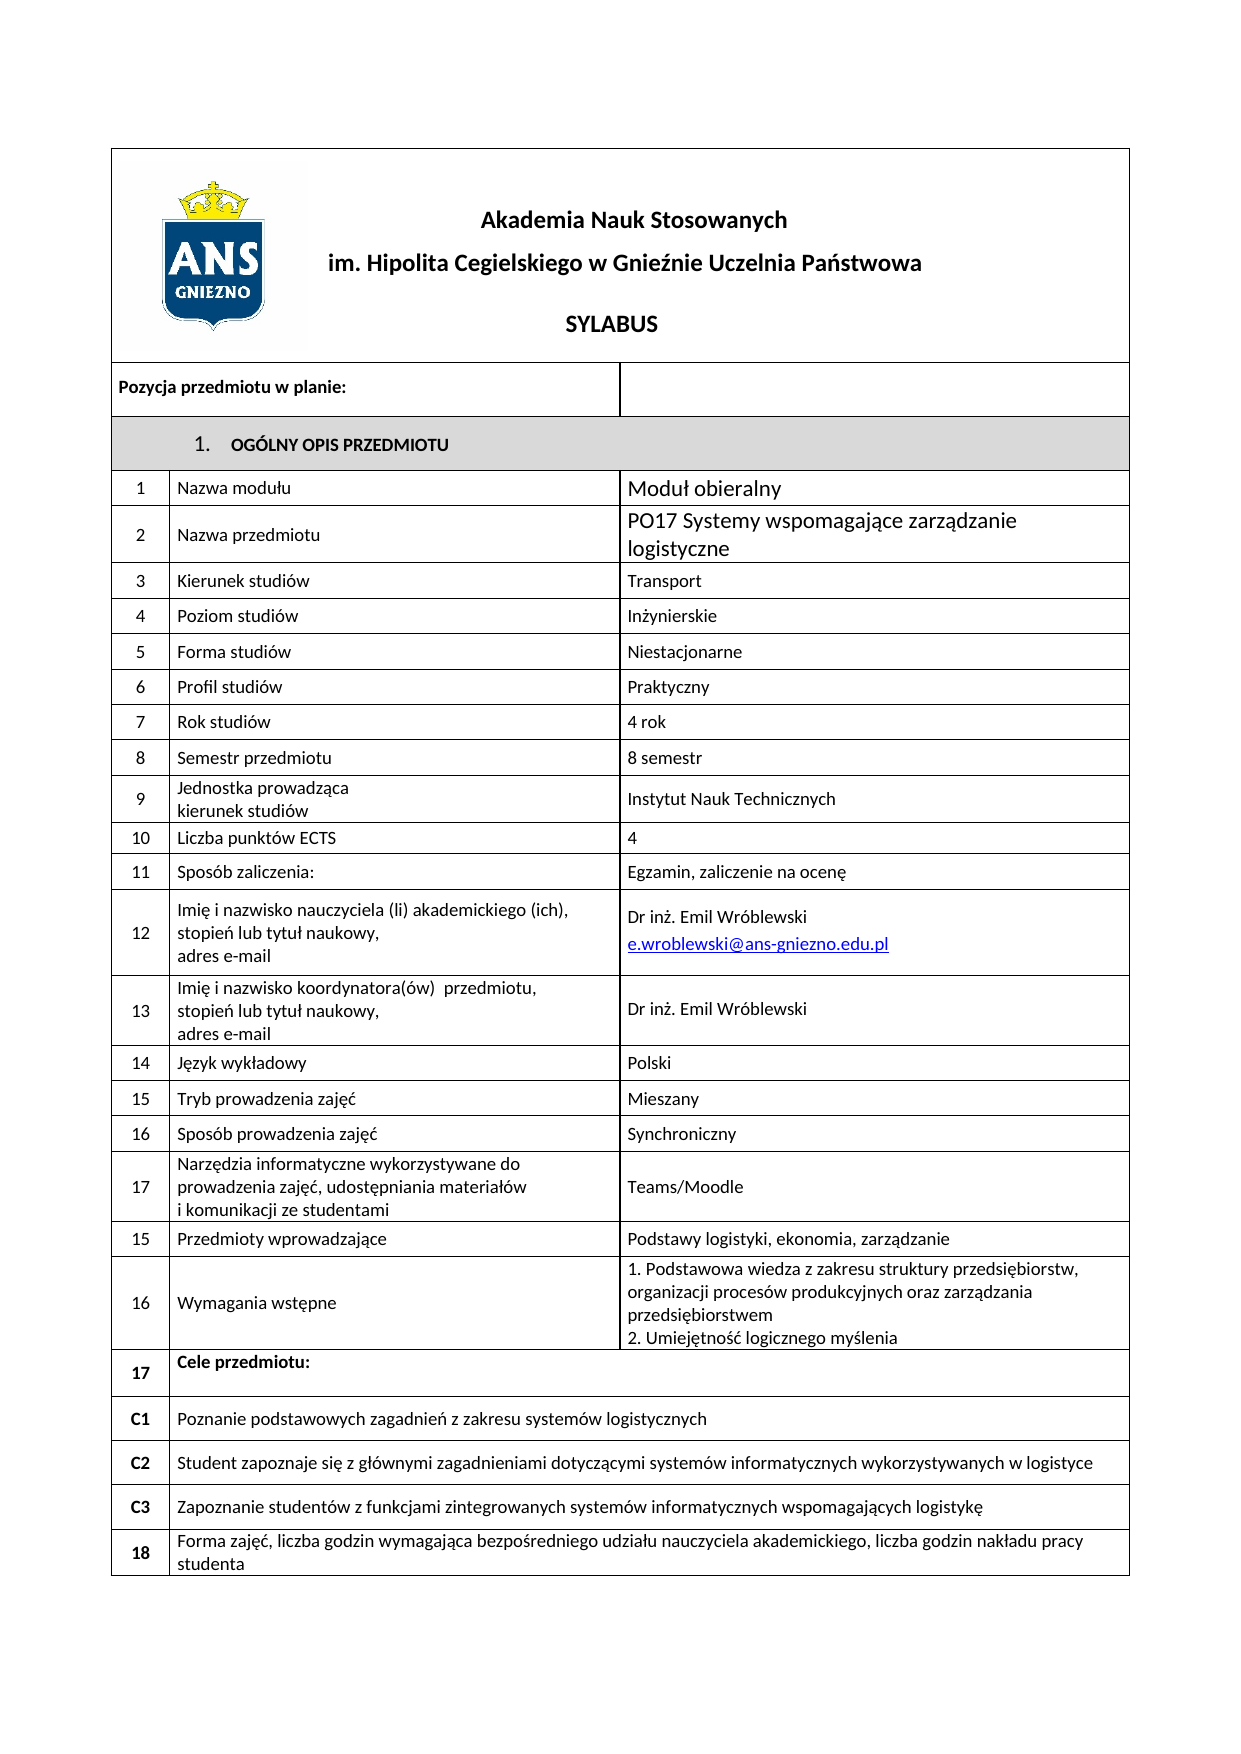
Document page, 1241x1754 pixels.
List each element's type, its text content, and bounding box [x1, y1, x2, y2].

table_cell 16 [112, 1116, 169, 1151]
table_cell 4 [112, 599, 169, 633]
table_cell Semestr przedmiotu [170, 740, 619, 775]
table_cell 6 [112, 670, 169, 704]
table_cell Praktyczny [621, 670, 1129, 704]
table_cell 9 [112, 776, 169, 822]
table_cell Moduł obieralny [621, 471, 1129, 505]
table_cell 14 [112, 1046, 169, 1080]
table_cell 1. Podstawowa wiedza z zakresu struktury przedsiębiorstw, organizacji procesów produkcyjnych oraz zarządzania przedsiębiorstwem 2. Umiejętność logicznego myślenia [621, 1257, 1129, 1349]
table_cell 18 [112, 1530, 169, 1575]
table_cell Mieszany [621, 1081, 1129, 1115]
table_cell Profil studiów [170, 670, 619, 704]
table_cell Język wykładowy [170, 1046, 619, 1080]
table_cell 15 [112, 1222, 169, 1256]
table_header Akademia Nauk Stosowanych im. Hipolita Cegielskiego w Gnieźnie Uczelnia Państwowa SYLABUS [309, 149, 1129, 362]
table_cell Student zapoznaje się z głównymi zagadnieniami dotyczącymi systemów informatycznych wykorzystywanych w logistyce [170, 1441, 1129, 1484]
table_cell [621, 363, 1129, 416]
table_cell Instytut Nauk Technicznych [621, 776, 1129, 822]
table_cell Wymagania wstępne [170, 1257, 619, 1349]
table_cell 2 [112, 506, 169, 562]
table_cell Imię i nazwisko nauczyciela (li) akademickiego (ich), stopień lub tytuł naukowy, adres e-mail [170, 890, 619, 975]
table_cell 16 [112, 1257, 169, 1349]
table_cell C3 [112, 1485, 169, 1528]
table_cell 1 [112, 471, 169, 505]
table_header [112, 149, 309, 362]
table_cell Forma studiów [170, 634, 619, 668]
table_cell Teams/Moodle [621, 1152, 1129, 1221]
picture [118, 161, 308, 351]
table_cell 11 [112, 854, 169, 889]
table_cell Nazwa modułu [170, 471, 619, 505]
table_cell Pozycja przedmiotu w planie: [112, 363, 619, 416]
table_cell Imię i nazwisko koordynatora(ów) przedmiotu, stopień lub tytuł naukowy, adres e-mail [170, 976, 619, 1044]
table_cell Cele przedmiotu: [170, 1350, 1129, 1396]
table_cell Podstawy logistyki, ekonomia, zarządzanie [621, 1222, 1129, 1256]
table_cell 3 [112, 563, 169, 598]
table_cell 4 [621, 823, 1129, 853]
table_cell 7 [112, 705, 169, 739]
table_cell 4 rok [621, 705, 1129, 739]
table_cell Polski [621, 1046, 1129, 1080]
table_cell 8 [112, 740, 169, 775]
table_cell Poznanie podstawowych zagadnień z zakresu systemów logistycznych [170, 1397, 1129, 1440]
table_cell Rok studiów [170, 705, 619, 739]
table_cell 10 [112, 823, 169, 853]
table_cell 17 [112, 1152, 169, 1221]
table_cell Jednostka prowadząca kierunek studiów [170, 776, 619, 822]
table_cell Narzędzia informatyczne wykorzystywane do prowadzenia zajęć, udostępniania materiałów i komunikacji ze studentami [170, 1152, 619, 1221]
table_cell Sposób prowadzenia zajęć [170, 1116, 619, 1151]
table_cell 5 [112, 634, 169, 668]
table_cell 15 [112, 1081, 169, 1115]
table_cell Transport [621, 563, 1129, 598]
table_cell 13 [112, 976, 169, 1044]
table_cell C2 [112, 1441, 169, 1484]
table_cell Dr inż. Emil Wróblewski e.wroblewski@ans-gniezno.edu.pl [621, 890, 1129, 975]
table_cell Przedmioty wprowadzające [170, 1222, 619, 1256]
table_cell 17 [112, 1350, 169, 1396]
table_cell Zapoznanie studentów z funkcjami zintegrowanych systemów informatycznych wspomagających logistykę [170, 1485, 1129, 1528]
table_cell Tryb prowadzenia zajęć [170, 1081, 619, 1115]
table_cell Dr inż. Emil Wróblewski [621, 976, 1129, 1044]
table_cell Niestacjonarne [621, 634, 1129, 668]
table_cell 12 [112, 890, 169, 975]
table_cell Forma zajęć, liczba godzin wymagająca bezpośredniego udziału nauczyciela akademickiego, liczba godzin nakładu pracy studenta [170, 1530, 1129, 1575]
table_cell Nazwa przedmiotu [170, 506, 619, 562]
table_cell C1 [112, 1397, 169, 1440]
table_cell Kierunek studiów [170, 563, 619, 598]
table_cell Egzamin, zaliczenie na ocenę [621, 854, 1129, 889]
table_cell Synchroniczny [621, 1116, 1129, 1151]
table_cell Inżynierskie [621, 599, 1129, 633]
table_cell 8 semestr [621, 740, 1129, 775]
table_cell Liczba punktów ECTS [170, 823, 619, 853]
table_cell OGÓLNY OPIS PRZEDMIOTU [112, 417, 1129, 470]
table_cell Poziom studiów [170, 599, 619, 633]
table_cell PO17 Systemy wspomagające zarządzanie logistyczne [621, 506, 1129, 562]
table_cell Sposób zaliczenia: [170, 854, 619, 889]
